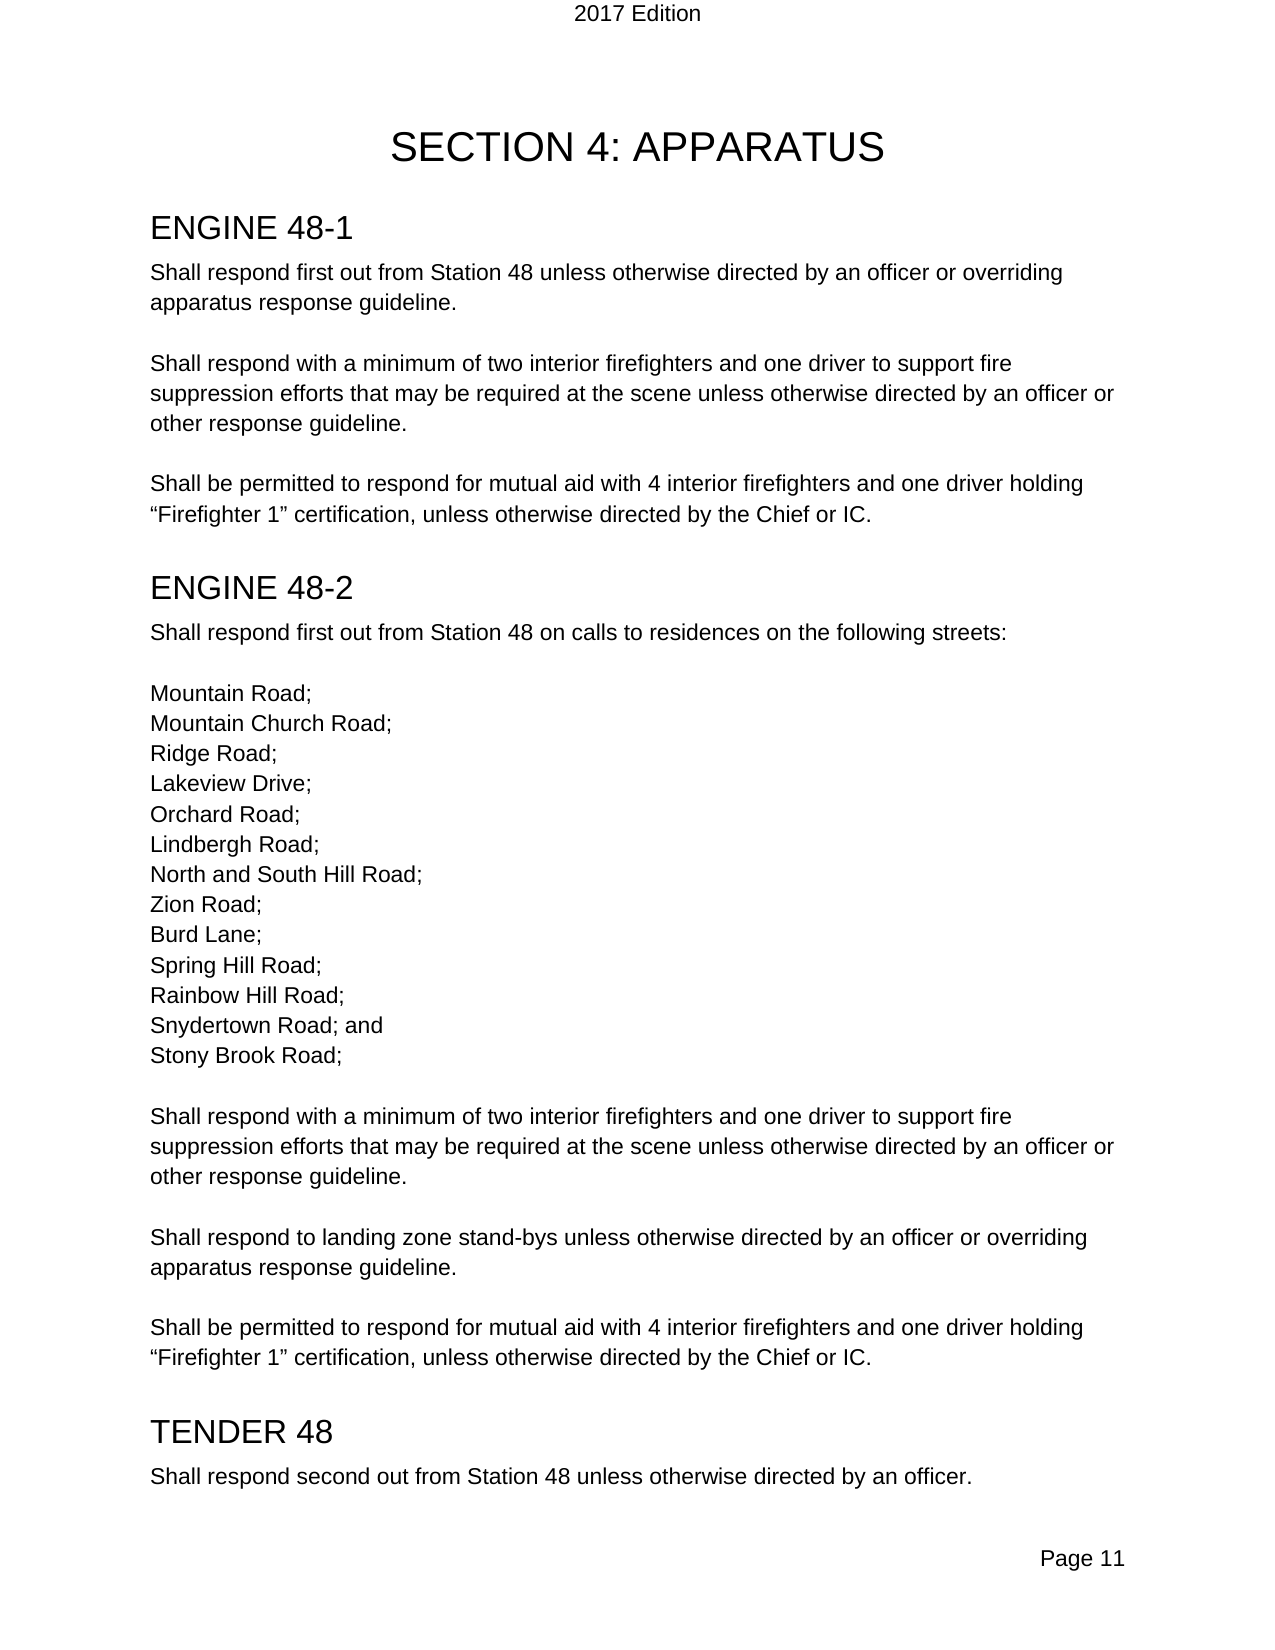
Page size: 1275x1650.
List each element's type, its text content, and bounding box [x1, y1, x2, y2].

text Spring Hill Road; [150, 952, 1125, 978]
text Mountain Road; [150, 680, 1125, 706]
text Snydertown Road; and [150, 1012, 1125, 1038]
text Ridge Road; [150, 740, 1125, 766]
text Shall respond to landing zone stand-bys unless otherwise directed by an officer or overriding apparatus response guideline. [150, 1223, 1125, 1280]
text Stony Brook Road; [150, 1042, 1125, 1068]
text Shall respond with a minimum of two interior firefighters and one driver to support fire suppression efforts that may be required at the scene unless otherwise directed by an officer or other response guideline. [150, 349, 1125, 436]
text Burd Lane; [150, 921, 1125, 948]
text Shall be permitted to respond for mutual aid with 4 interior firefighters and one driver holding “Firefighter 1” certification, unless otherwise directed by the Chief or IC. [150, 470, 1125, 527]
subtitle ENGINE 48-2 [150, 568, 1125, 607]
text Shall be permitted to respond for mutual aid with 4 interior firefighters and one driver holding “Firefighter 1” certification, unless otherwise directed by the Chief or IC. [150, 1314, 1125, 1371]
subtitle SECTION 4: APPARATUS [150, 123, 1125, 171]
text Orchard Road; [150, 801, 1125, 827]
text Zion Road; [150, 891, 1125, 917]
text Mountain Church Road; [150, 710, 1125, 736]
subtitle ENGINE 48-1 [150, 208, 1125, 246]
text Lindbergh Road; [150, 831, 1125, 857]
text Rainbow Hill Road; [150, 982, 1125, 1008]
text Shall respond first out from Station 48 unless otherwise directed by an officer or overriding apparatus response guideline. [150, 259, 1125, 316]
text Shall respond second out from Station 48 unless otherwise directed by an officer. [150, 1463, 1125, 1489]
text Shall respond with a minimum of two interior firefighters and one driver to support fire suppression efforts that may be required at the scene unless otherwise directed by an officer or other response guideline. [150, 1103, 1125, 1189]
text North and South Hill Road; [150, 861, 1125, 887]
subtitle TENDER 48 [150, 1412, 1125, 1450]
text Lakeview Drive; [150, 770, 1125, 797]
text Shall respond first out from Station 48 on calls to residences on the following streets: [150, 619, 1125, 646]
